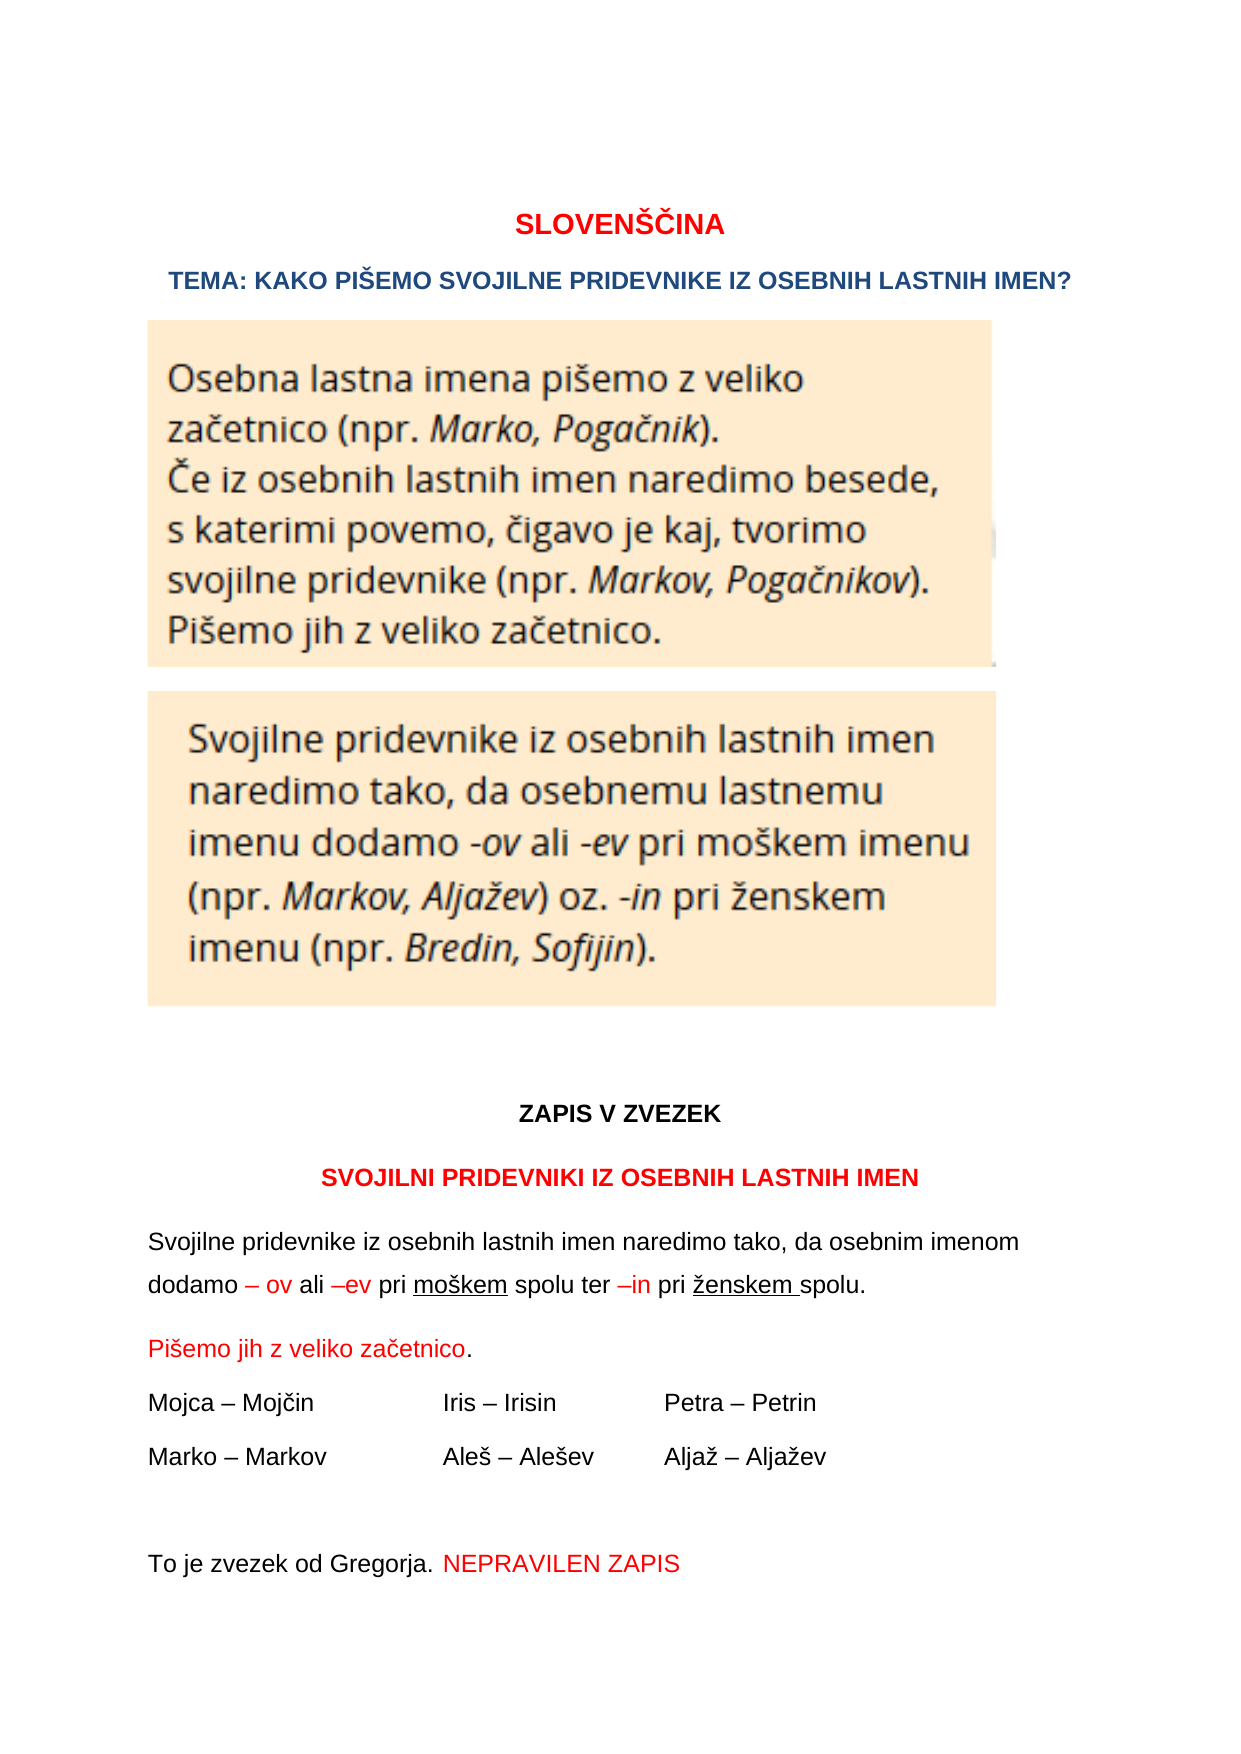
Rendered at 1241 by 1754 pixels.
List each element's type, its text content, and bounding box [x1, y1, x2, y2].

picture [147, 691, 997, 1011]
text Svojilne pridevnike iz osebnih lastnih imen naredimo tako, da osebnim imenom dodamo – ov ali –ev pri moškem spolu ter –in pri ženskem spolu. [148, 1227, 1093, 1299]
picture [147, 320, 997, 667]
text ZAPIS V ZVEZEK [148, 1099, 1093, 1128]
text To je zvezek od Gregorja. NEPRAVILEN ZAPIS [148, 1549, 1093, 1578]
text Pišemo jih z veliko začetnico. [148, 1334, 1093, 1363]
text SVOJILNI PRIDEVNIKI IZ OSEBNIH LASTNIH IMEN [148, 1163, 1093, 1192]
text SLOVENŠČINA [148, 207, 1093, 241]
text Marko – Markov Aleš – Alešev Aljaž – Aljažev [148, 1442, 1093, 1470]
text Mojca – Mojčin Iris – Irisin Petra – Petrin [148, 1388, 1093, 1417]
text TEMA: KAKO PIŠEMO SVOJILNE PRIDEVNIKE IZ OSEBNIH LASTNIH IMEN? [148, 266, 1093, 295]
